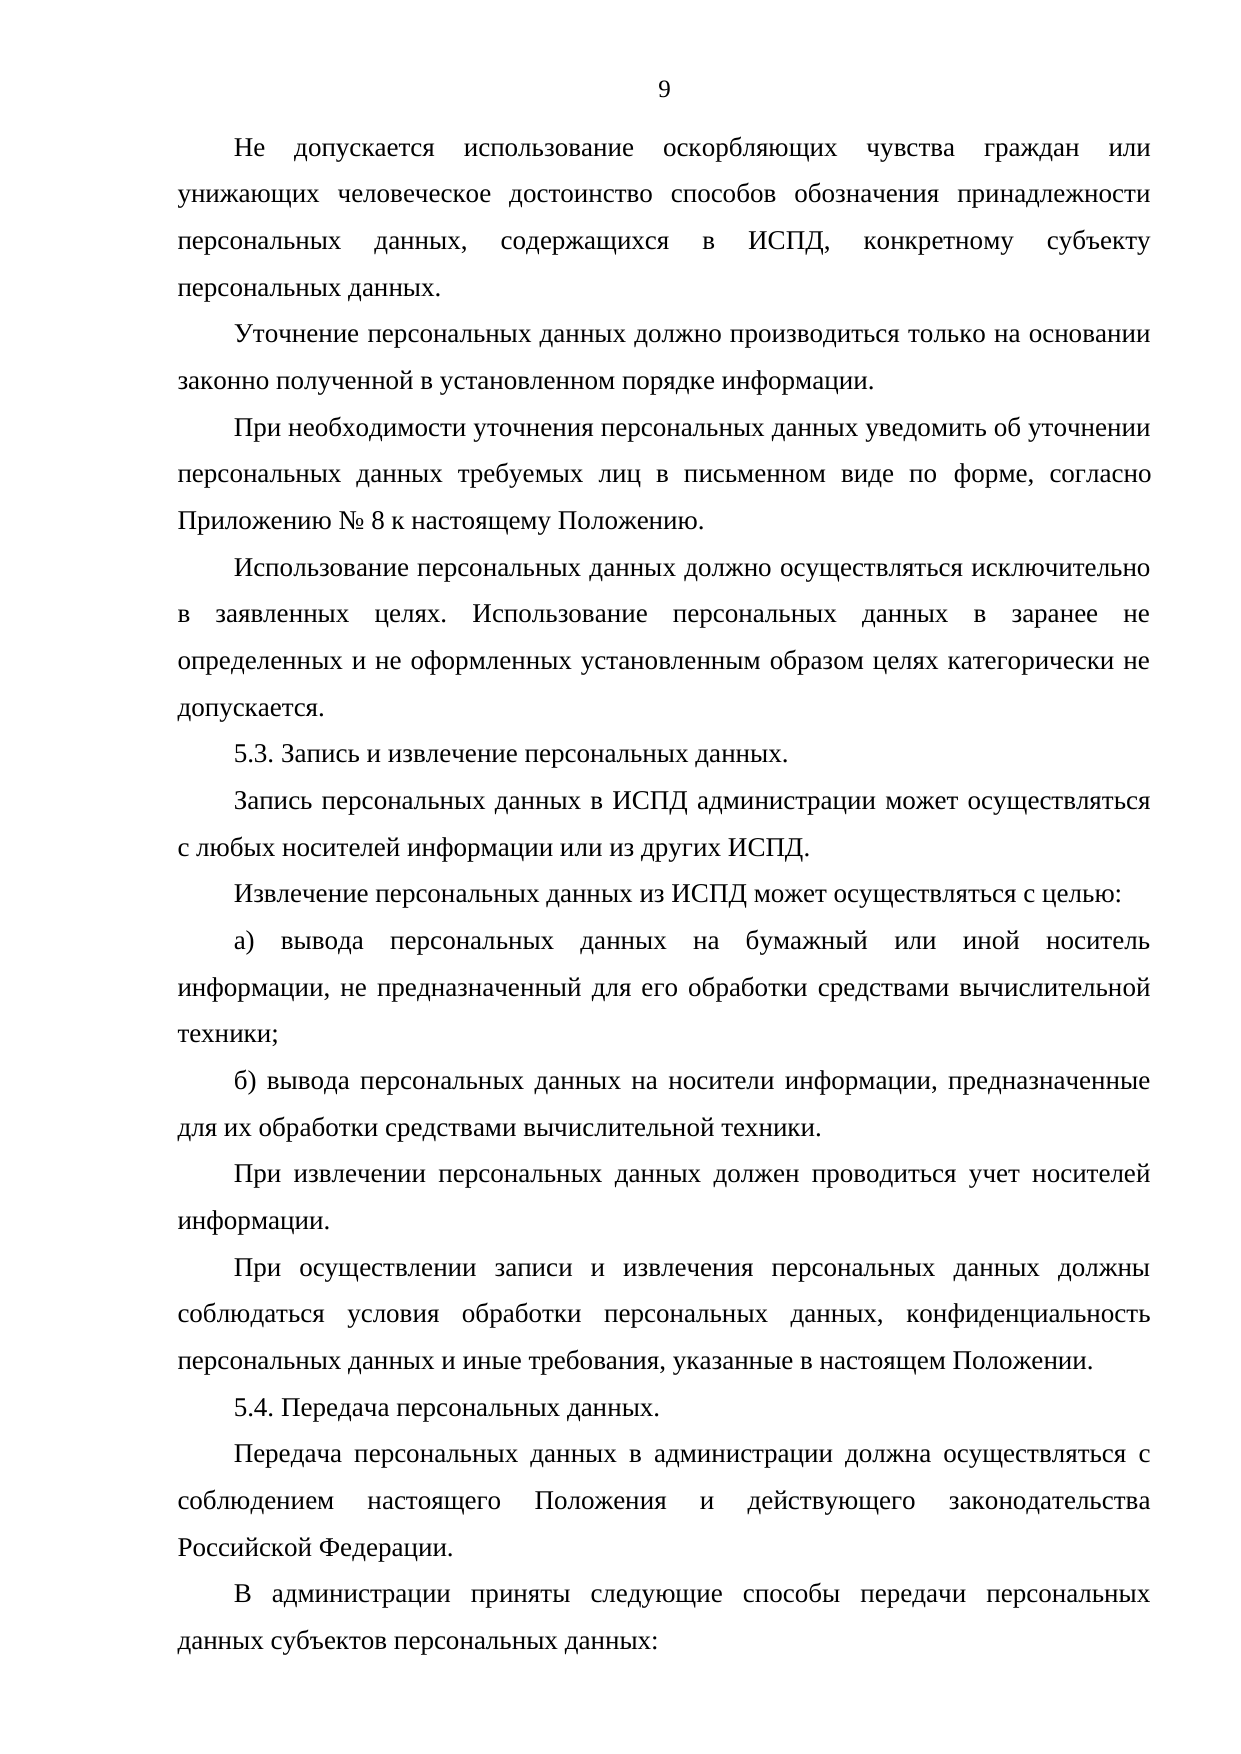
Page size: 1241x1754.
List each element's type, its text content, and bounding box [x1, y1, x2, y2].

text Запись персональных данных в ИСПД администрации может осуществляться с любых носителей информации или из других ИСПД. [177, 784, 1152, 862]
text а) вывода персональных данных на бумажный или иной носитель информации, не предназначенный для его обработки средствами вычислительной техники; [177, 924, 1152, 1048]
text Не допускается использование оскорбляющих чувства граждан или унижающих человеческое достоинство способов обозначения принадлежности персональных данных, содержащихся в ИСПД, конкретному субъекту персональных данных. [177, 131, 1152, 302]
text Уточнение персональных данных должно производиться только на основании законно полученной в установленном порядке информации. [177, 317, 1152, 395]
text В администрации приняты следующие способы передачи персональных данных субъектов персональных данных: [177, 1577, 1152, 1655]
text б) вывода персональных данных на носители информации, предназначенные для их обработки средствами вычислительной техники. [177, 1064, 1152, 1142]
text 5.3. Запись и извлечение персональных данных. [177, 737, 1152, 768]
text 5.4. Передача персональных данных. [177, 1391, 1152, 1422]
text Извлечение персональных данных из ИСПД может осуществляться с целью: [177, 877, 1152, 908]
text При извлечении персональных данных должен проводиться учет носителей информации. [177, 1157, 1152, 1235]
text При осуществлении записи и извлечения персональных данных должны соблюдаться условия обработки персональных данных, конфиденциальность персональных данных и иные требования, указанные в настоящем Положении. [177, 1251, 1152, 1375]
text Использование персональных данных должно осуществляться исключительно в заявленных целях. Использование персональных данных в заранее не определенных и не оформленных установленным образом целях категорически не допускается. [177, 551, 1152, 722]
text Передача персональных данных в администрации должна осуществляться с соблюдением настоящего Положения и действующего законодательства Российской Федерации. [177, 1437, 1152, 1562]
text При необходимости уточнения персональных данных уведомить об уточнении персональных данных требуемых лиц в письменном виде по форме, согласно Приложению № 8 к настоящему Положению. [177, 411, 1152, 535]
